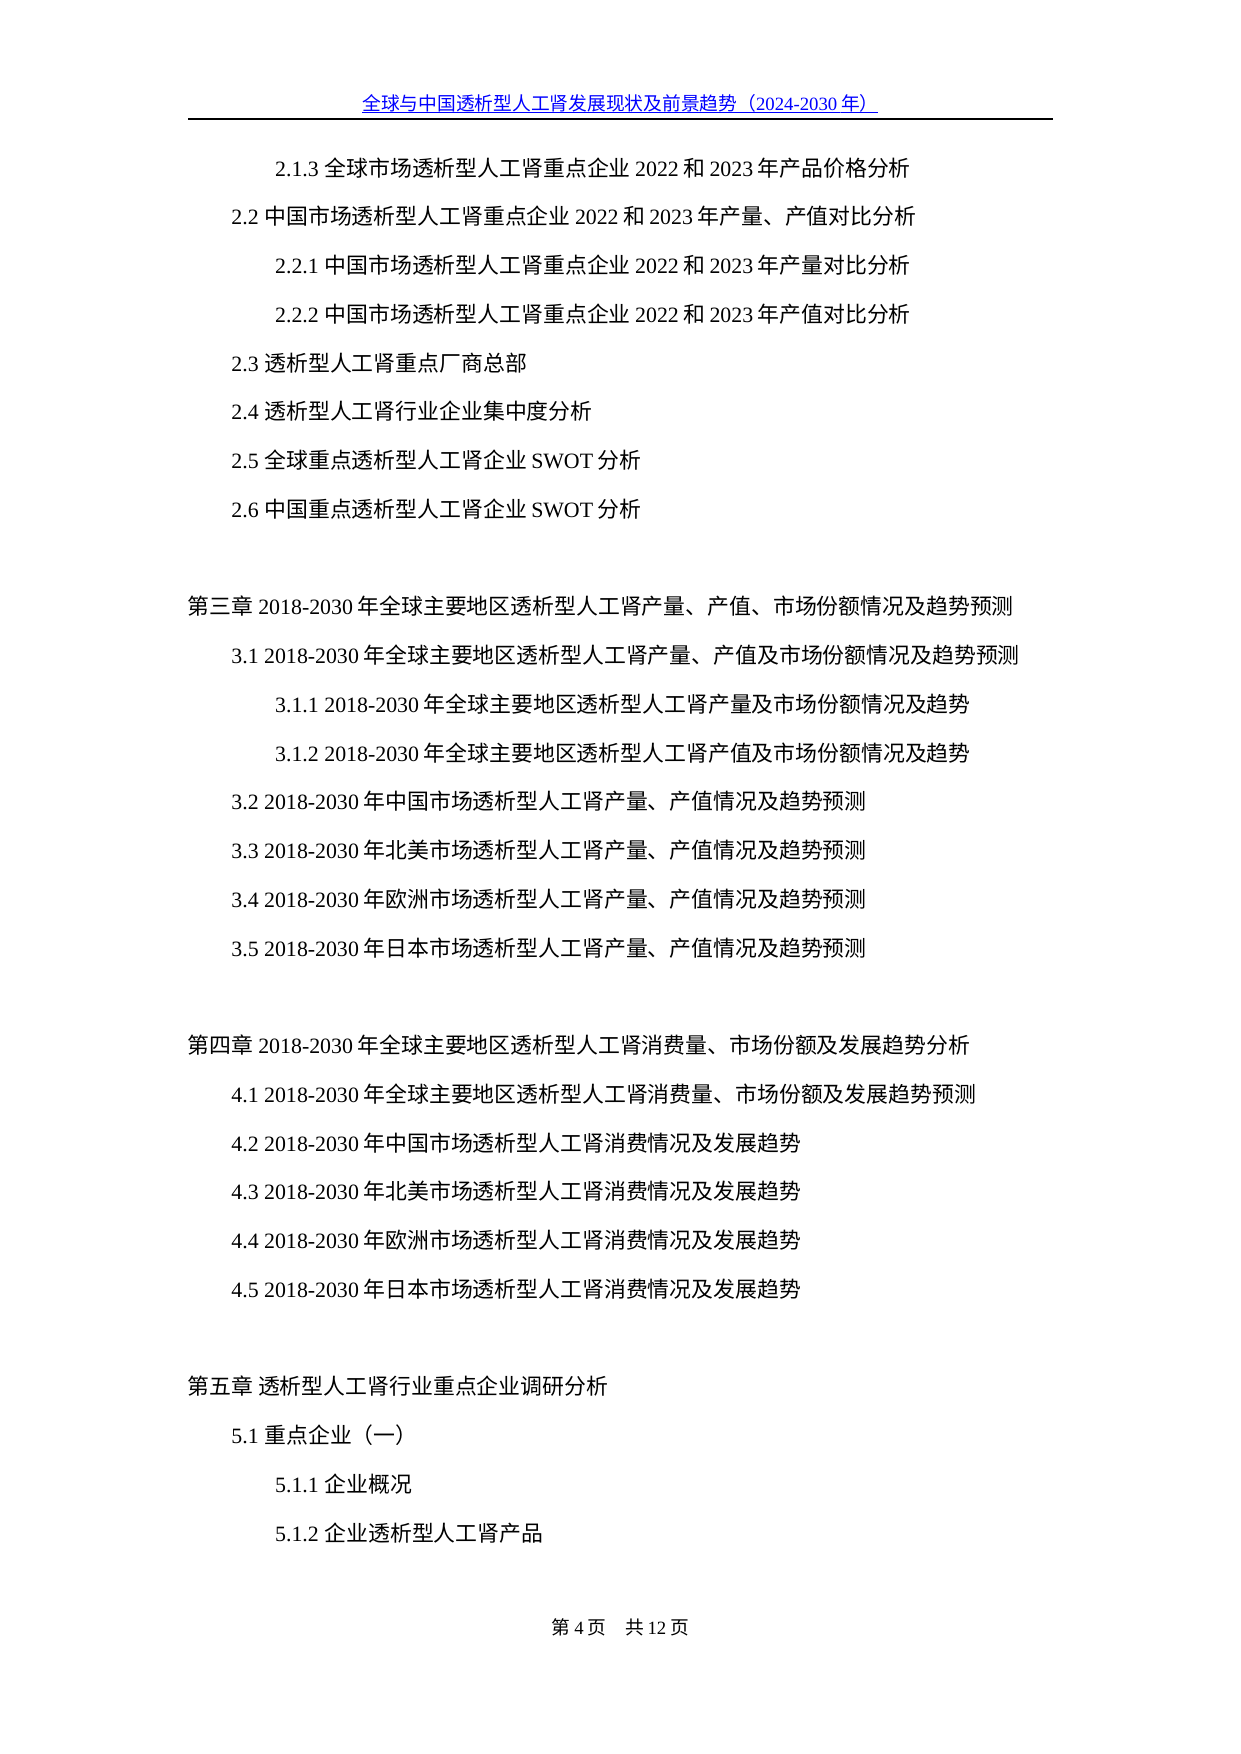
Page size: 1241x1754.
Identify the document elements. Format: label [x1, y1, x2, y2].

text [187, 150, 1053, 1548]
